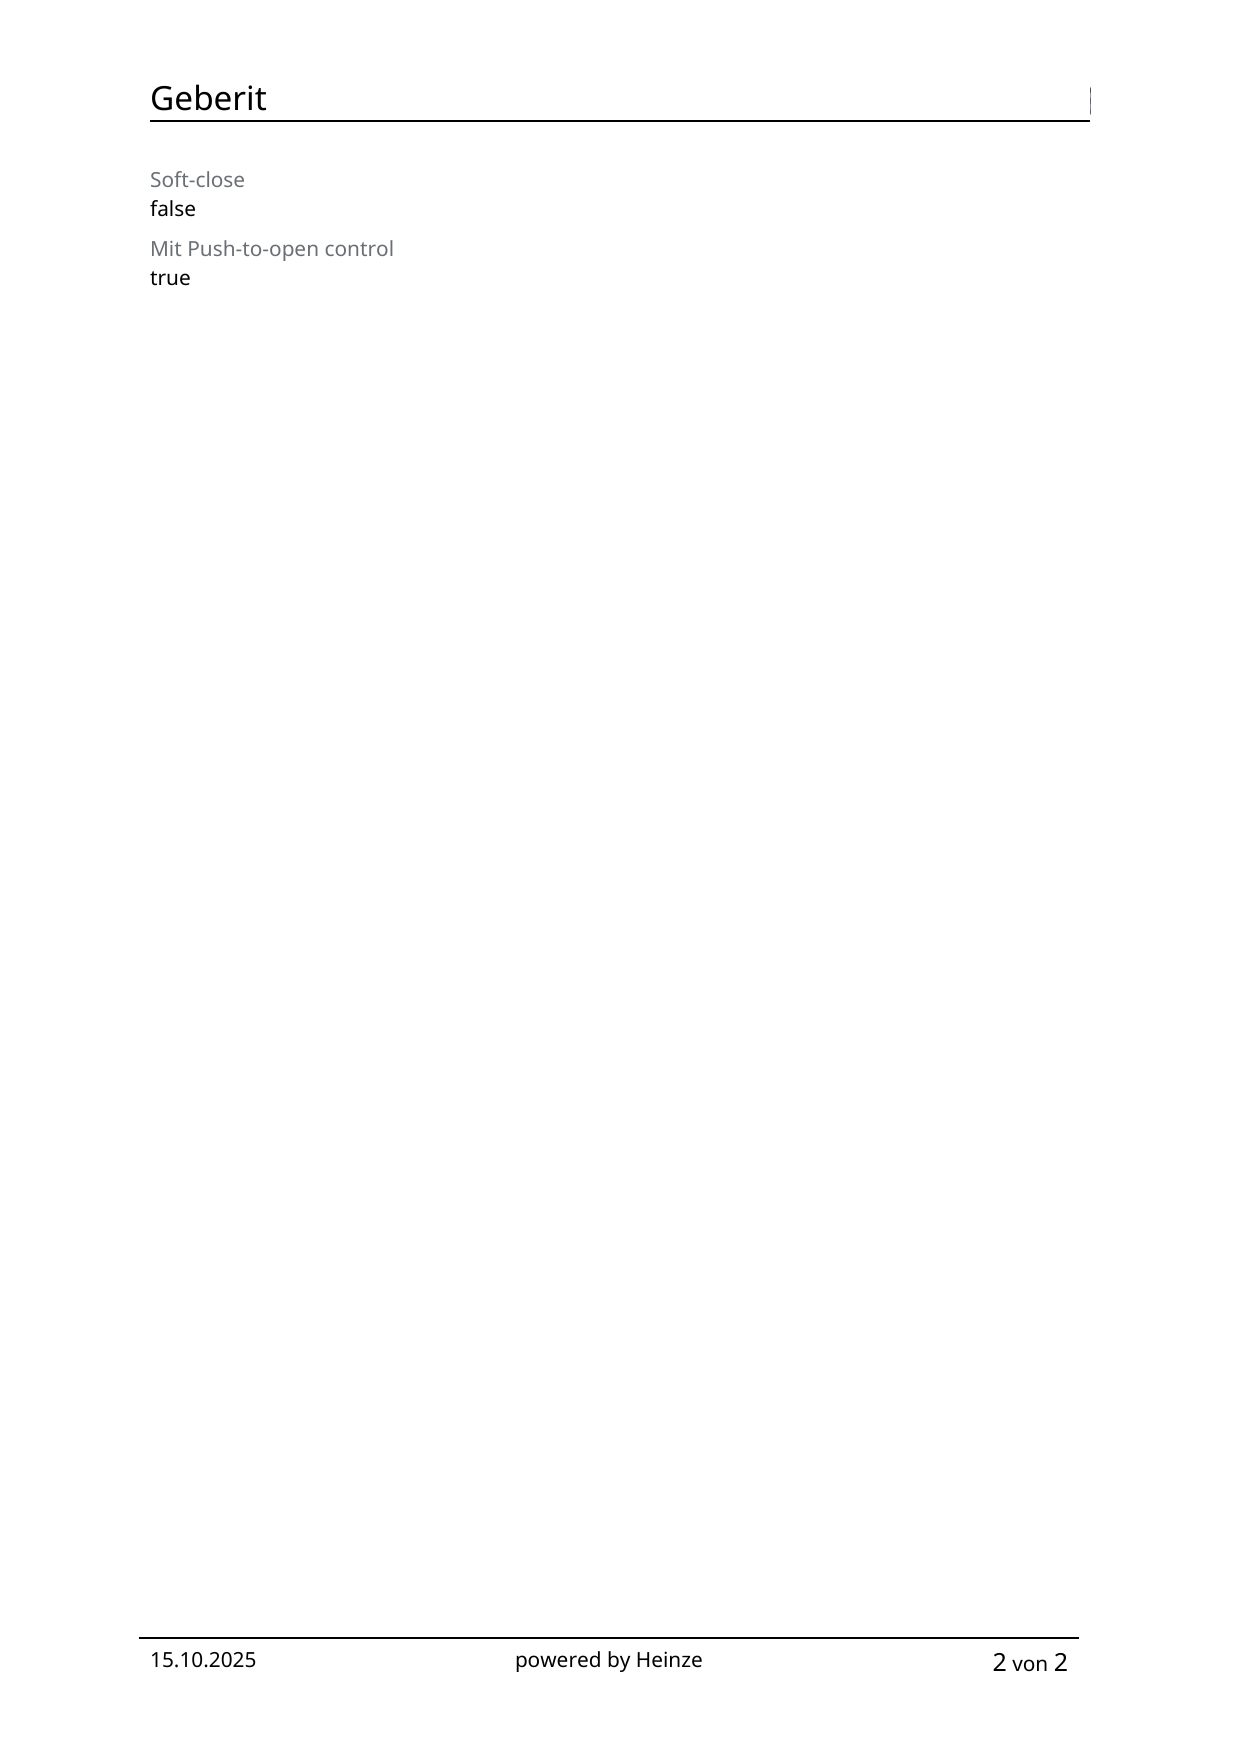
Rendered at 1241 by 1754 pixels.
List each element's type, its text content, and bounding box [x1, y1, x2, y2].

text false [150, 194, 1090, 222]
text Mit Push-to-open control [150, 234, 1090, 263]
text true [150, 263, 1090, 291]
text Soft-close [150, 165, 1090, 194]
